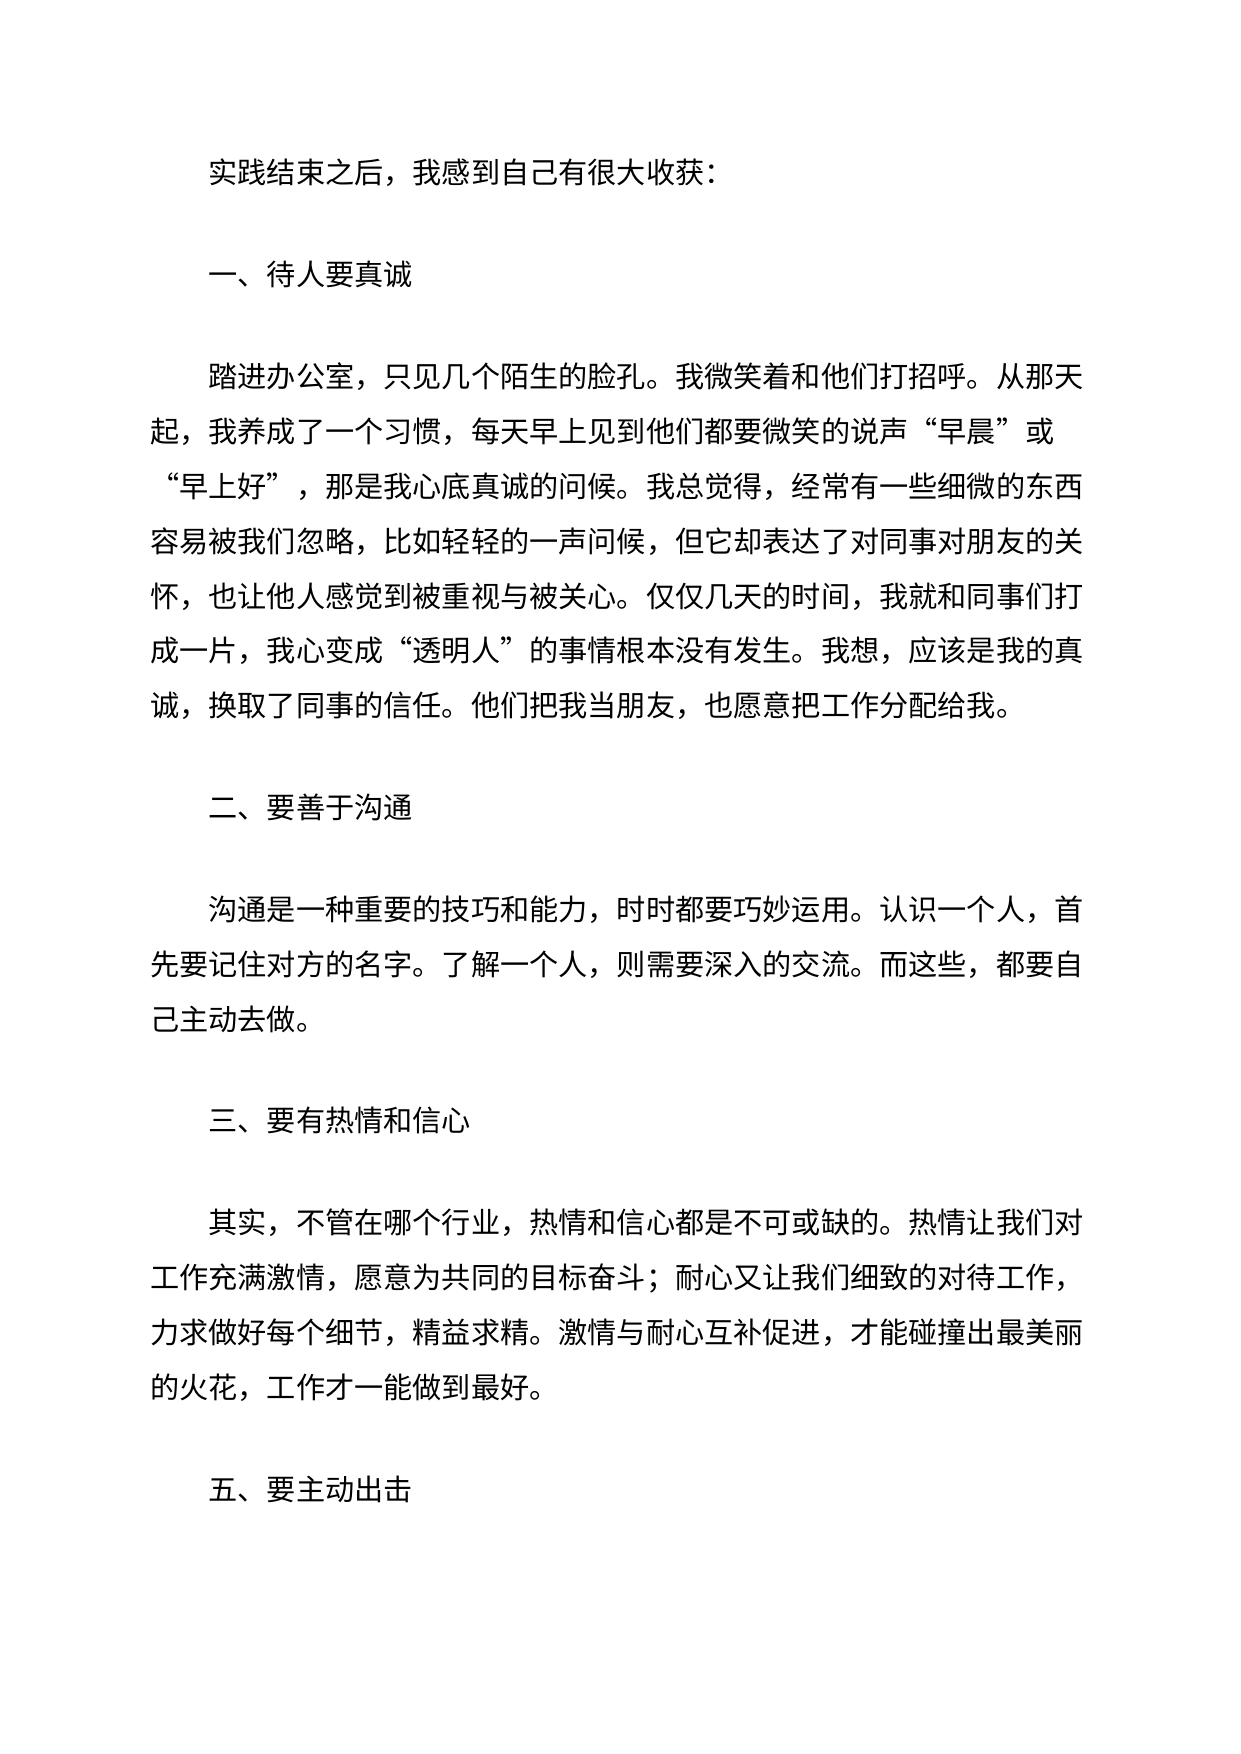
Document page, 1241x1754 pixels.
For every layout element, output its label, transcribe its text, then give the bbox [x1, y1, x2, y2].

text 五、要主动出击 [150, 1466, 1090, 1508]
text 二、要善于沟通 [150, 785, 1090, 827]
text 踏进办公室，只见几个陌生的脸孔。我微笑着和他们打招呼。从那天起，我养成了一个习惯，每天早上见到他们都要微笑的说声“早晨”或“早上好”，那是我心底真诚的问候。我总觉得，经常有一些细微的东西容易被我们忽略，比如轻轻的一声问候，但它却表达了对同事对朋友的关怀，也让他人感觉到被重视与被关心。仅仅几天的时间，我就和同事们打成一片，我心变成“透明人”的事情根本没有发生。我想，应该是我的真诚，换取了同事的信任。他们把我当朋友，也愿意把工作分配给我。 [150, 353, 1090, 725]
text 实践结束之后，我感到自己有很大收获： [150, 150, 1090, 192]
text 一、待人要真诚 [150, 252, 1090, 294]
text 其实，不管在哪个行业，热情和信心都是不可或缺的。热情让我们对工作充满激情，愿意为共同的目标奋斗；耐心又让我们细致的对待工作，力求做好每个细节，精益求精。激情与耐心互补促进，才能碰撞出最美丽的火花，工作才一能做到最好。 [150, 1200, 1090, 1407]
text 三、要有热情和信心 [150, 1098, 1090, 1140]
text 沟通是一种重要的技巧和能力，时时都要巧妙运用。认识一个人，首先要记住对方的名字。了解一个人，则需要深入的交流。而这些，都要自己主动去做。 [150, 886, 1090, 1038]
